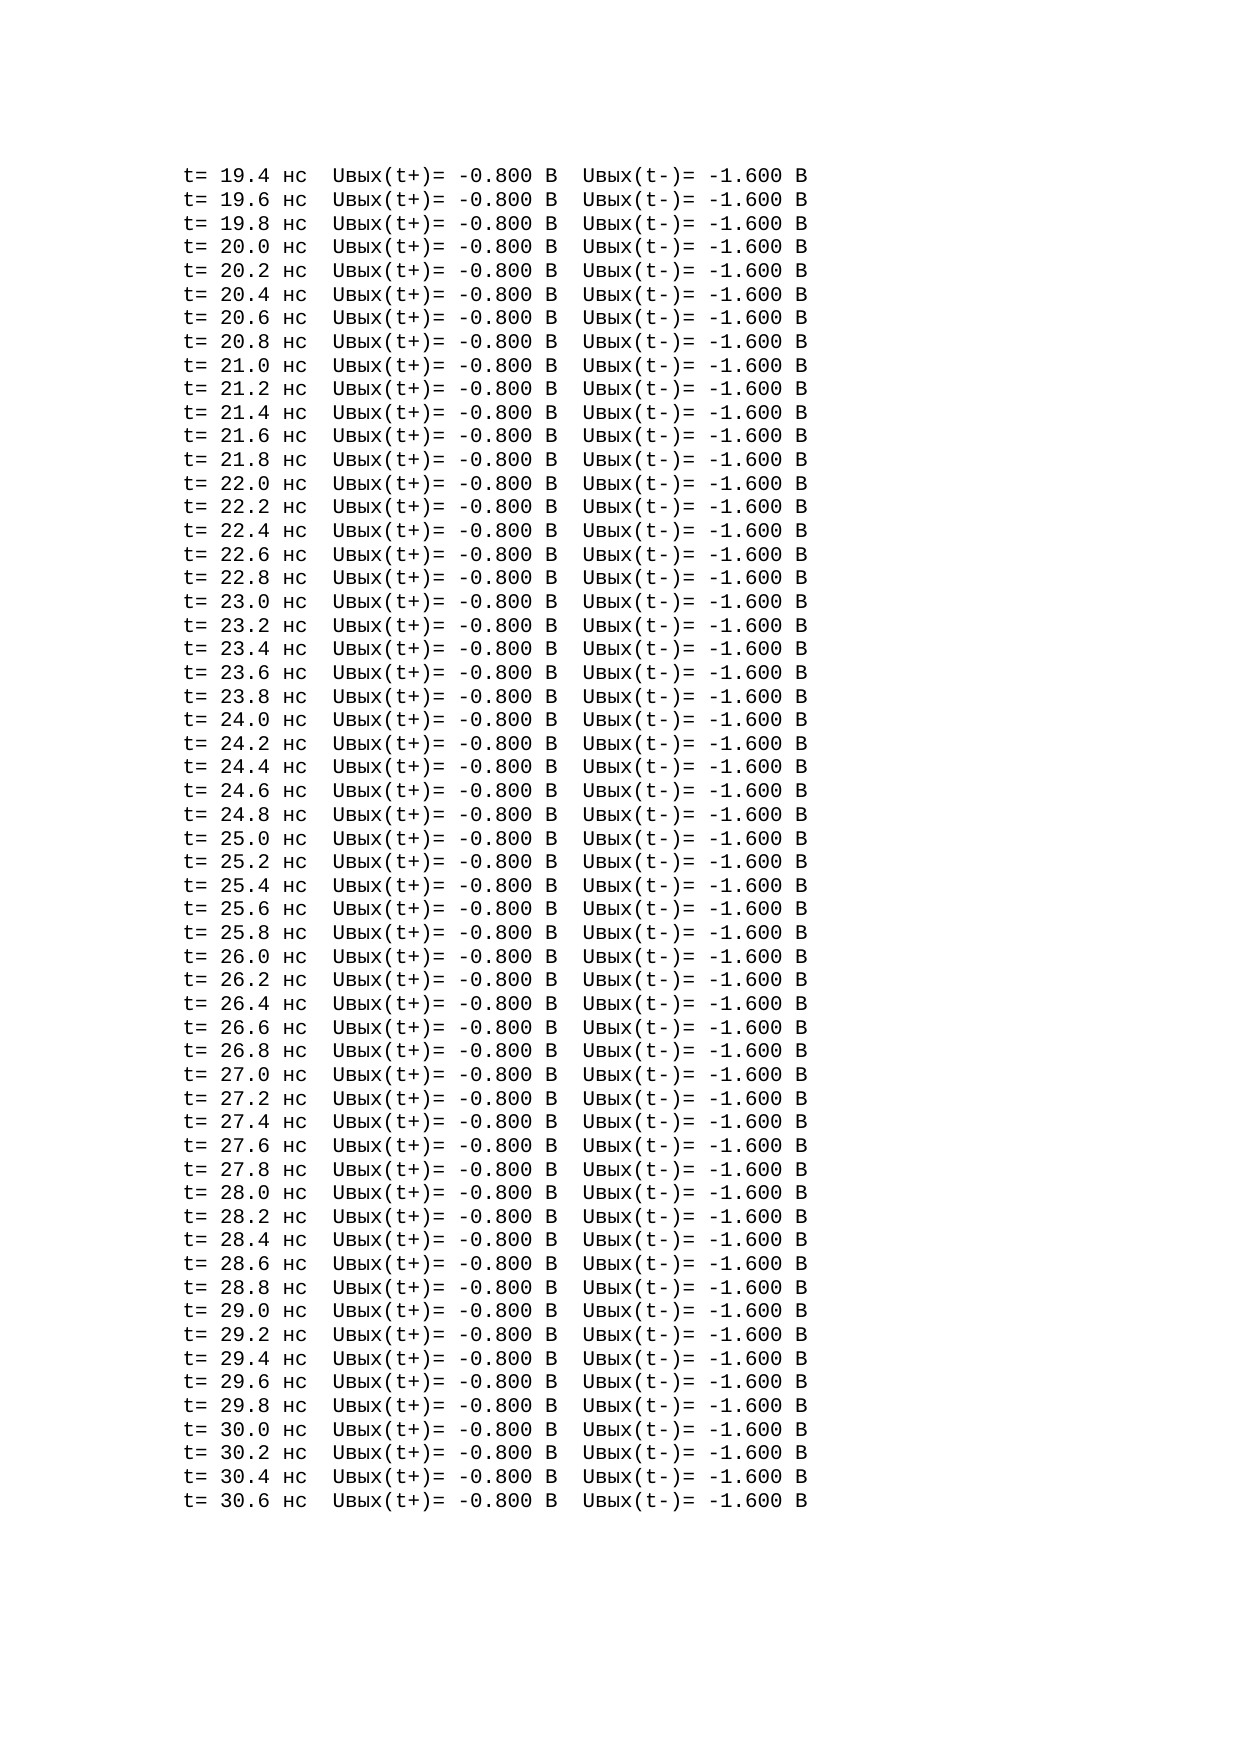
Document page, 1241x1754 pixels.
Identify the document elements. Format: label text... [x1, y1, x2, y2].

text t= 27.2 нс Uвых(t+)= -0.800 В Uвых(t-)= -1.600 В [120, 1088, 1120, 1111]
text t= 22.2 нс Uвых(t+)= -0.800 В Uвых(t-)= -1.600 В [120, 496, 1120, 520]
text t= 21.8 нс Uвых(t+)= -0.800 В Uвых(t-)= -1.600 В [120, 449, 1120, 473]
text t= 21.6 нс Uвых(t+)= -0.800 В Uвых(t-)= -1.600 В [120, 426, 1120, 449]
text t= 28.8 нс Uвых(t+)= -0.800 В Uвых(t-)= -1.600 В [120, 1277, 1120, 1300]
text t= 27.4 нс Uвых(t+)= -0.800 В Uвых(t-)= -1.600 В [120, 1111, 1120, 1135]
text t= 21.2 нс Uвых(t+)= -0.800 В Uвых(t-)= -1.600 В [120, 378, 1120, 402]
text t= 29.0 нс Uвых(t+)= -0.800 В Uвых(t-)= -1.600 В [120, 1300, 1120, 1324]
text t= 26.2 нс Uвых(t+)= -0.800 В Uвых(t-)= -1.600 В [120, 969, 1120, 993]
text t= 24.0 нс Uвых(t+)= -0.800 В Uвых(t-)= -1.600 В [120, 709, 1120, 733]
text t= 20.2 нс Uвых(t+)= -0.800 В Uвых(t-)= -1.600 В [120, 260, 1120, 284]
text t= 24.8 нс Uвых(t+)= -0.800 В Uвых(t-)= -1.600 В [120, 804, 1120, 827]
text t= 21.0 нс Uвых(t+)= -0.800 В Uвых(t-)= -1.600 В [120, 354, 1120, 378]
text t= 23.8 нс Uвых(t+)= -0.800 В Uвых(t-)= -1.600 В [120, 686, 1120, 709]
text t= 25.4 нс Uвых(t+)= -0.800 В Uвых(t-)= -1.600 В [120, 875, 1120, 898]
text t= 24.4 нс Uвых(t+)= -0.800 В Uвых(t-)= -1.600 В [120, 757, 1120, 780]
text t= 26.4 нс Uвых(t+)= -0.800 В Uвых(t-)= -1.600 В [120, 993, 1120, 1017]
text t= 23.4 нс Uвых(t+)= -0.800 В Uвых(t-)= -1.600 В [120, 638, 1120, 662]
text t= 28.0 нс Uвых(t+)= -0.800 В Uвых(t-)= -1.600 В [120, 1182, 1120, 1206]
text t= 30.2 нс Uвых(t+)= -0.800 В Uвых(t-)= -1.600 В [120, 1442, 1120, 1466]
text t= 30.4 нс Uвых(t+)= -0.800 В Uвых(t-)= -1.600 В [120, 1466, 1120, 1489]
text t= 25.2 нс Uвых(t+)= -0.800 В Uвых(t-)= -1.600 В [120, 851, 1120, 875]
text t= 28.4 нс Uвых(t+)= -0.800 В Uвых(t-)= -1.600 В [120, 1229, 1120, 1253]
text t= 25.6 нс Uвых(t+)= -0.800 В Uвых(t-)= -1.600 В [120, 898, 1120, 922]
text t= 28.6 нс Uвых(t+)= -0.800 В Uвых(t-)= -1.600 В [120, 1253, 1120, 1277]
text t= 25.8 нс Uвых(t+)= -0.800 В Uвых(t-)= -1.600 В [120, 922, 1120, 946]
text t= 22.0 нс Uвых(t+)= -0.800 В Uвых(t-)= -1.600 В [120, 473, 1120, 496]
text t= 23.2 нс Uвых(t+)= -0.800 В Uвых(t-)= -1.600 В [120, 615, 1120, 638]
text t= 24.6 нс Uвых(t+)= -0.800 В Uвых(t-)= -1.600 В [120, 780, 1120, 804]
text t= 20.4 нс Uвых(t+)= -0.800 В Uвых(t-)= -1.600 В [120, 284, 1120, 307]
text t= 28.2 нс Uвых(t+)= -0.800 В Uвых(t-)= -1.600 В [120, 1206, 1120, 1229]
text t= 20.6 нс Uвых(t+)= -0.800 В Uвых(t-)= -1.600 В [120, 307, 1120, 331]
text t= 29.4 нс Uвых(t+)= -0.800 В Uвых(t-)= -1.600 В [120, 1348, 1120, 1371]
text t= 27.0 нс Uвых(t+)= -0.800 В Uвых(t-)= -1.600 В [120, 1064, 1120, 1088]
text t= 26.6 нс Uвых(t+)= -0.800 В Uвых(t-)= -1.600 В [120, 1017, 1120, 1040]
text t= 19.4 нс Uвых(t+)= -0.800 В Uвых(t-)= -1.600 В [120, 165, 1120, 189]
text t= 26.0 нс Uвых(t+)= -0.800 В Uвых(t-)= -1.600 В [120, 946, 1120, 969]
text t= 30.0 нс Uвых(t+)= -0.800 В Uвых(t-)= -1.600 В [120, 1419, 1120, 1442]
text t= 29.8 нс Uвых(t+)= -0.800 В Uвых(t-)= -1.600 В [120, 1395, 1120, 1419]
text t= 22.4 нс Uвых(t+)= -0.800 В Uвых(t-)= -1.600 В [120, 520, 1120, 544]
text t= 29.2 нс Uвых(t+)= -0.800 В Uвых(t-)= -1.600 В [120, 1324, 1120, 1348]
text t= 27.6 нс Uвых(t+)= -0.800 В Uвых(t-)= -1.600 В [120, 1135, 1120, 1158]
text t= 22.8 нс Uвых(t+)= -0.800 В Uвых(t-)= -1.600 В [120, 567, 1120, 591]
text t= 23.6 нс Uвых(t+)= -0.800 В Uвых(t-)= -1.600 В [120, 662, 1120, 686]
text t= 26.8 нс Uвых(t+)= -0.800 В Uвых(t-)= -1.600 В [120, 1040, 1120, 1064]
text t= 25.0 нс Uвых(t+)= -0.800 В Uвых(t-)= -1.600 В [120, 827, 1120, 851]
text t= 22.6 нс Uвых(t+)= -0.800 В Uвых(t-)= -1.600 В [120, 544, 1120, 567]
text t= 29.6 нс Uвых(t+)= -0.800 В Uвых(t-)= -1.600 В [120, 1371, 1120, 1395]
text t= 20.0 нс Uвых(t+)= -0.800 В Uвых(t-)= -1.600 В [120, 236, 1120, 260]
text t= 23.0 нс Uвых(t+)= -0.800 В Uвых(t-)= -1.600 В [120, 591, 1120, 615]
text t= 19.8 нс Uвых(t+)= -0.800 В Uвых(t-)= -1.600 В [120, 213, 1120, 236]
text t= 21.4 нс Uвых(t+)= -0.800 В Uвых(t-)= -1.600 В [120, 402, 1120, 426]
text t= 24.2 нс Uвых(t+)= -0.800 В Uвых(t-)= -1.600 В [120, 733, 1120, 757]
text t= 27.8 нс Uвых(t+)= -0.800 В Uвых(t-)= -1.600 В [120, 1158, 1120, 1182]
text t= 19.6 нс Uвых(t+)= -0.800 В Uвых(t-)= -1.600 В [120, 189, 1120, 213]
text t= 30.6 нс Uвых(t+)= -0.800 В Uвых(t-)= -1.600 В [120, 1489, 1120, 1513]
text t= 20.8 нс Uвых(t+)= -0.800 В Uвых(t-)= -1.600 В [120, 331, 1120, 354]
